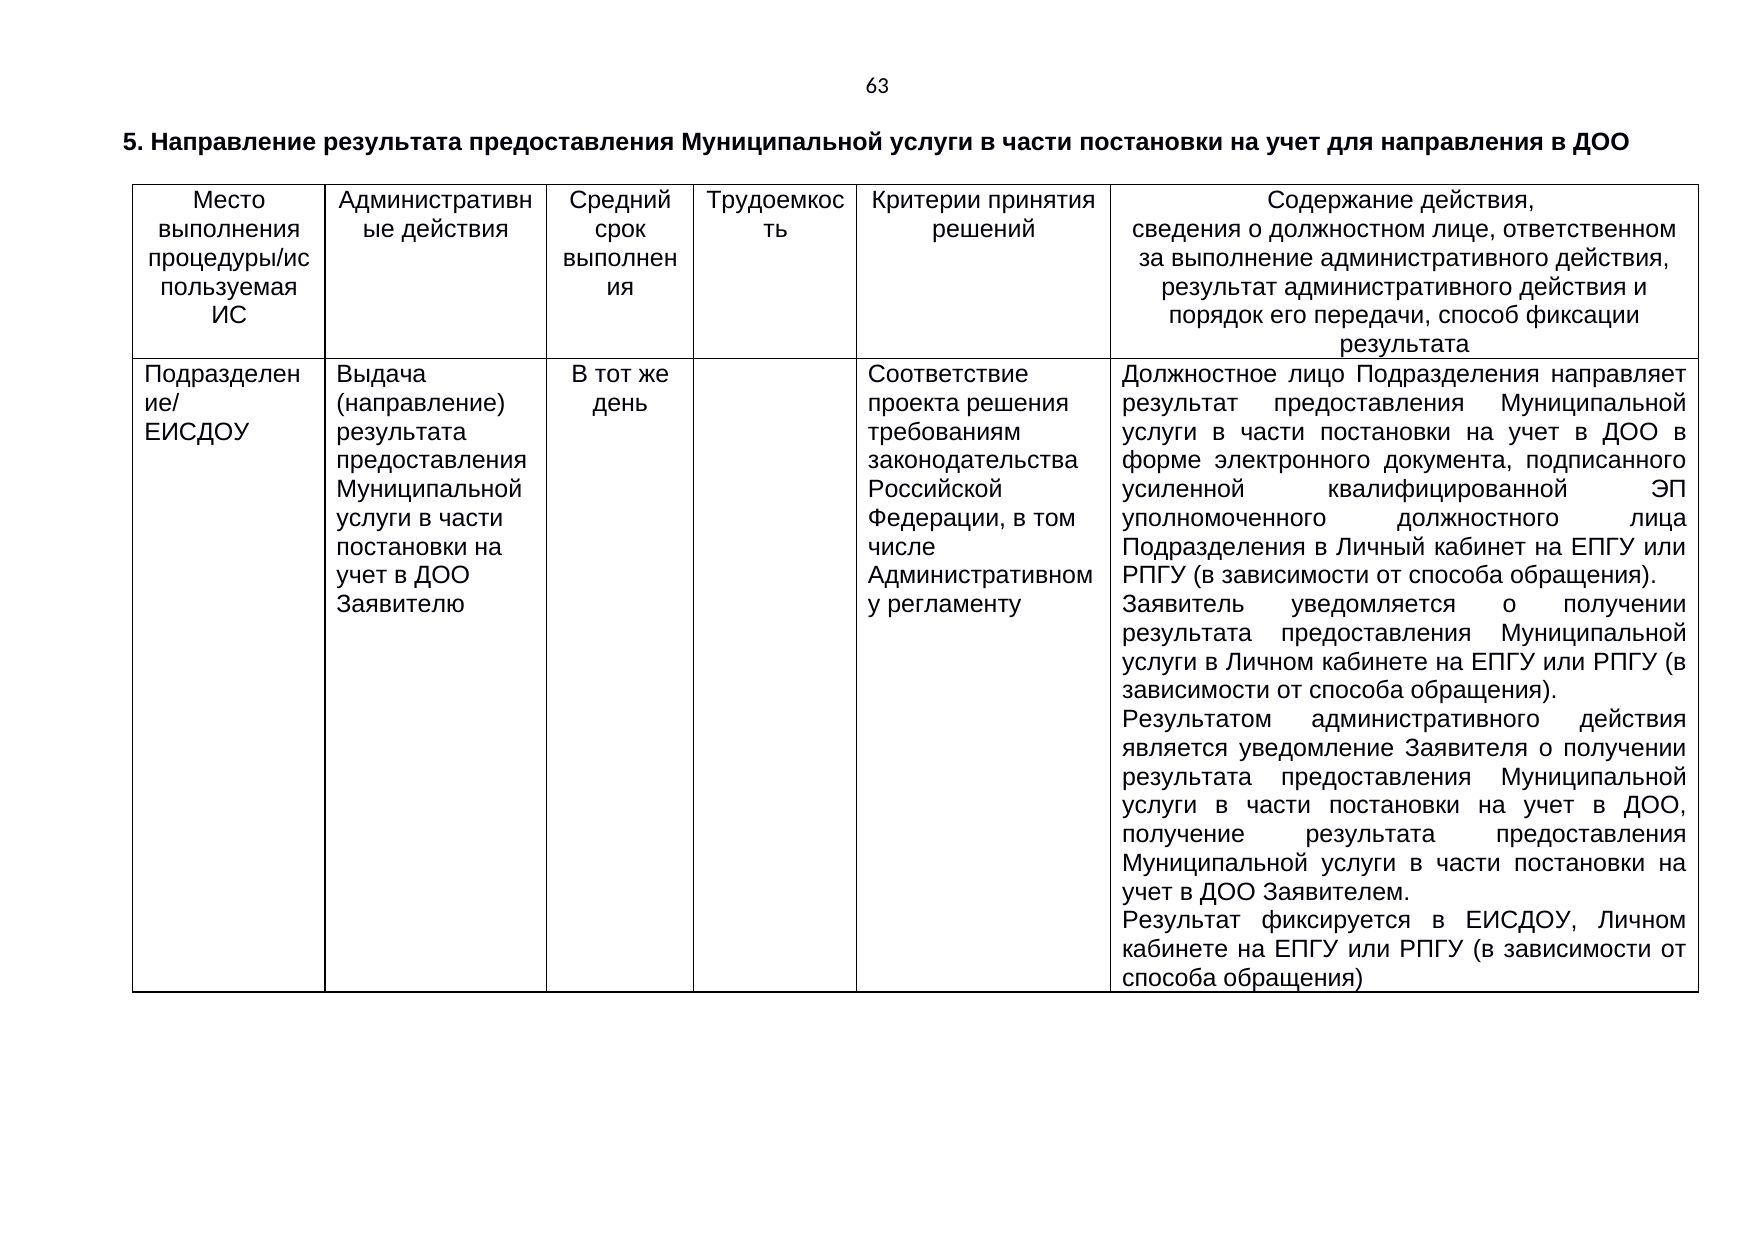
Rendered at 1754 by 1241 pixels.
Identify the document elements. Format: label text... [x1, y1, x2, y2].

table_cell Соответствие проекта решения требованиям законодательства Российской Федерации, в том числе Административному регламенту [857, 359, 1110, 991]
table_header Содержание действия, сведения о должностном лице, ответственном за выполнение административного действия, результат административного действия и порядок его передачи, способ фиксации результата [1111, 185, 1698, 358]
table_cell Выдача (направление) результата предоставления Муниципальной услуги в части постановки на учет в ДОО Заявителю [326, 359, 546, 991]
table_cell Должностное лицо Подразделения направляет результат предоставления Муниципальной услуги в части постановки на учет в ДОО в форме электронного документа, подписанного усиленной квалифицированной ЭП уполномоченного должностного лица Подразделения в Личный кабинет на ЕПГУ или РПГУ (в зависимости от способа обращения). Заявитель уведомляется о получении результата предоставления Муниципальной услуги в Личном кабинете на ЕПГУ или РПГУ (в зависимости от способа обращения). Результатом административного действия является уведомление Заявителя о получении результата предоставления Муниципальной услуги в части постановки на учет в ДОО, получение результата предоставления Муниципальной услуги в части постановки на учет в ДОО Заявителем. Результат фиксируется в ЕИСДОУ, Личном кабинете на ЕПГУ или РПГУ (в зависимости от способа обращения) [1111, 359, 1698, 991]
table_header Трудоемкость [694, 185, 856, 358]
table_cell [694, 359, 856, 991]
table_header Критерии принятия решений [857, 185, 1110, 358]
table_header Средний срок выполнения [547, 185, 693, 358]
table_cell В тот же день [547, 359, 693, 991]
text 5. Направление результата предоставления Муниципальной услуги в части постановки на учет для направления в ДОО [74, 127, 1680, 156]
table_header Место выполнения процедуры/используемая ИС [133, 185, 324, 358]
table_cell Подразделение/ ЕИСДОУ [133, 359, 324, 991]
table_header Административные действия [326, 185, 546, 358]
